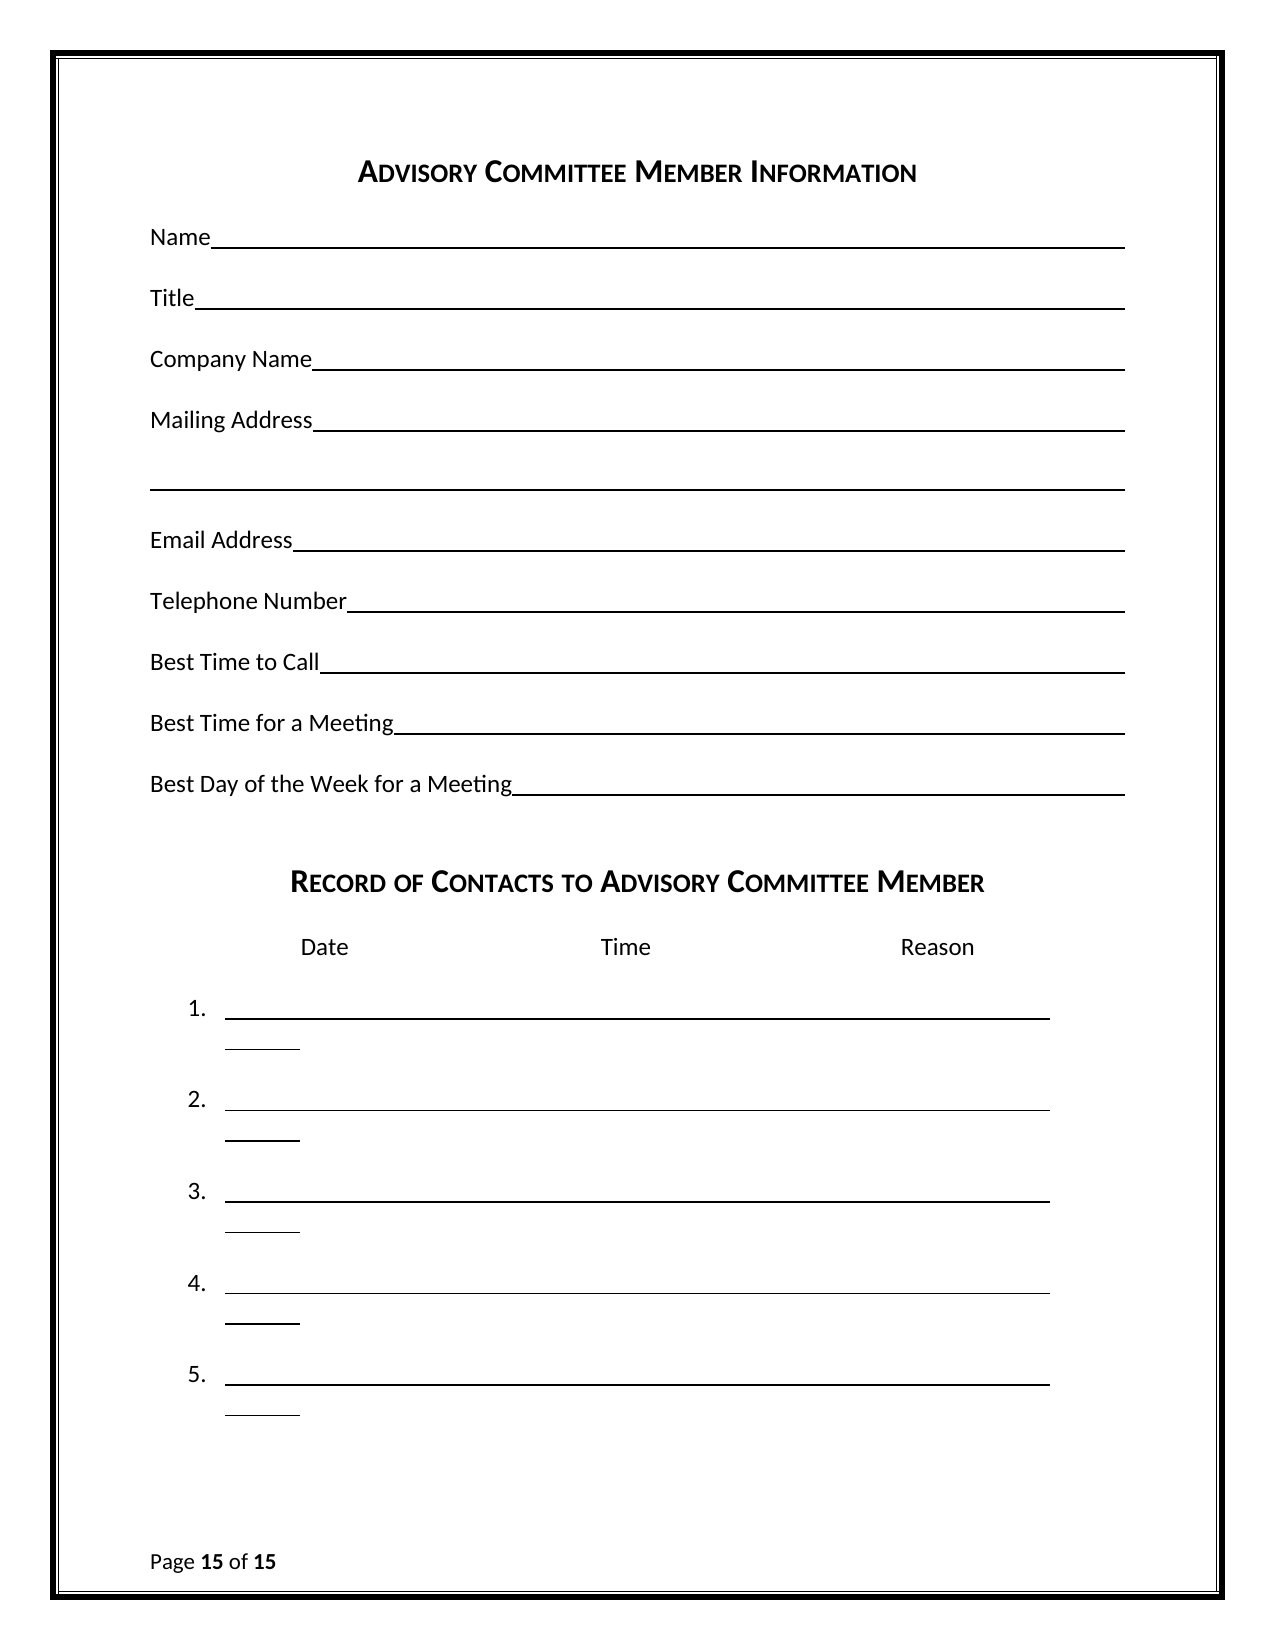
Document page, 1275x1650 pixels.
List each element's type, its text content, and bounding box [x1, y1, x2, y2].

text Company Name [150, 343, 1125, 374]
text Advisory Committee Member Information [150, 150, 1125, 191]
text Mailing Address [150, 404, 1125, 435]
text Email Address [150, 524, 1125, 554]
text Best Time to Call [150, 646, 1125, 677]
text Record of Contacts to Advisory Committee Member [150, 860, 1125, 900]
text Best Day of the Week for a Meeting [150, 768, 1125, 799]
text Title [150, 282, 1125, 313]
text Name [150, 221, 1125, 252]
text Date Time Reason [150, 931, 1125, 961]
text Telephone Number [150, 585, 1125, 616]
text Best Time for a Meeting [150, 707, 1125, 738]
